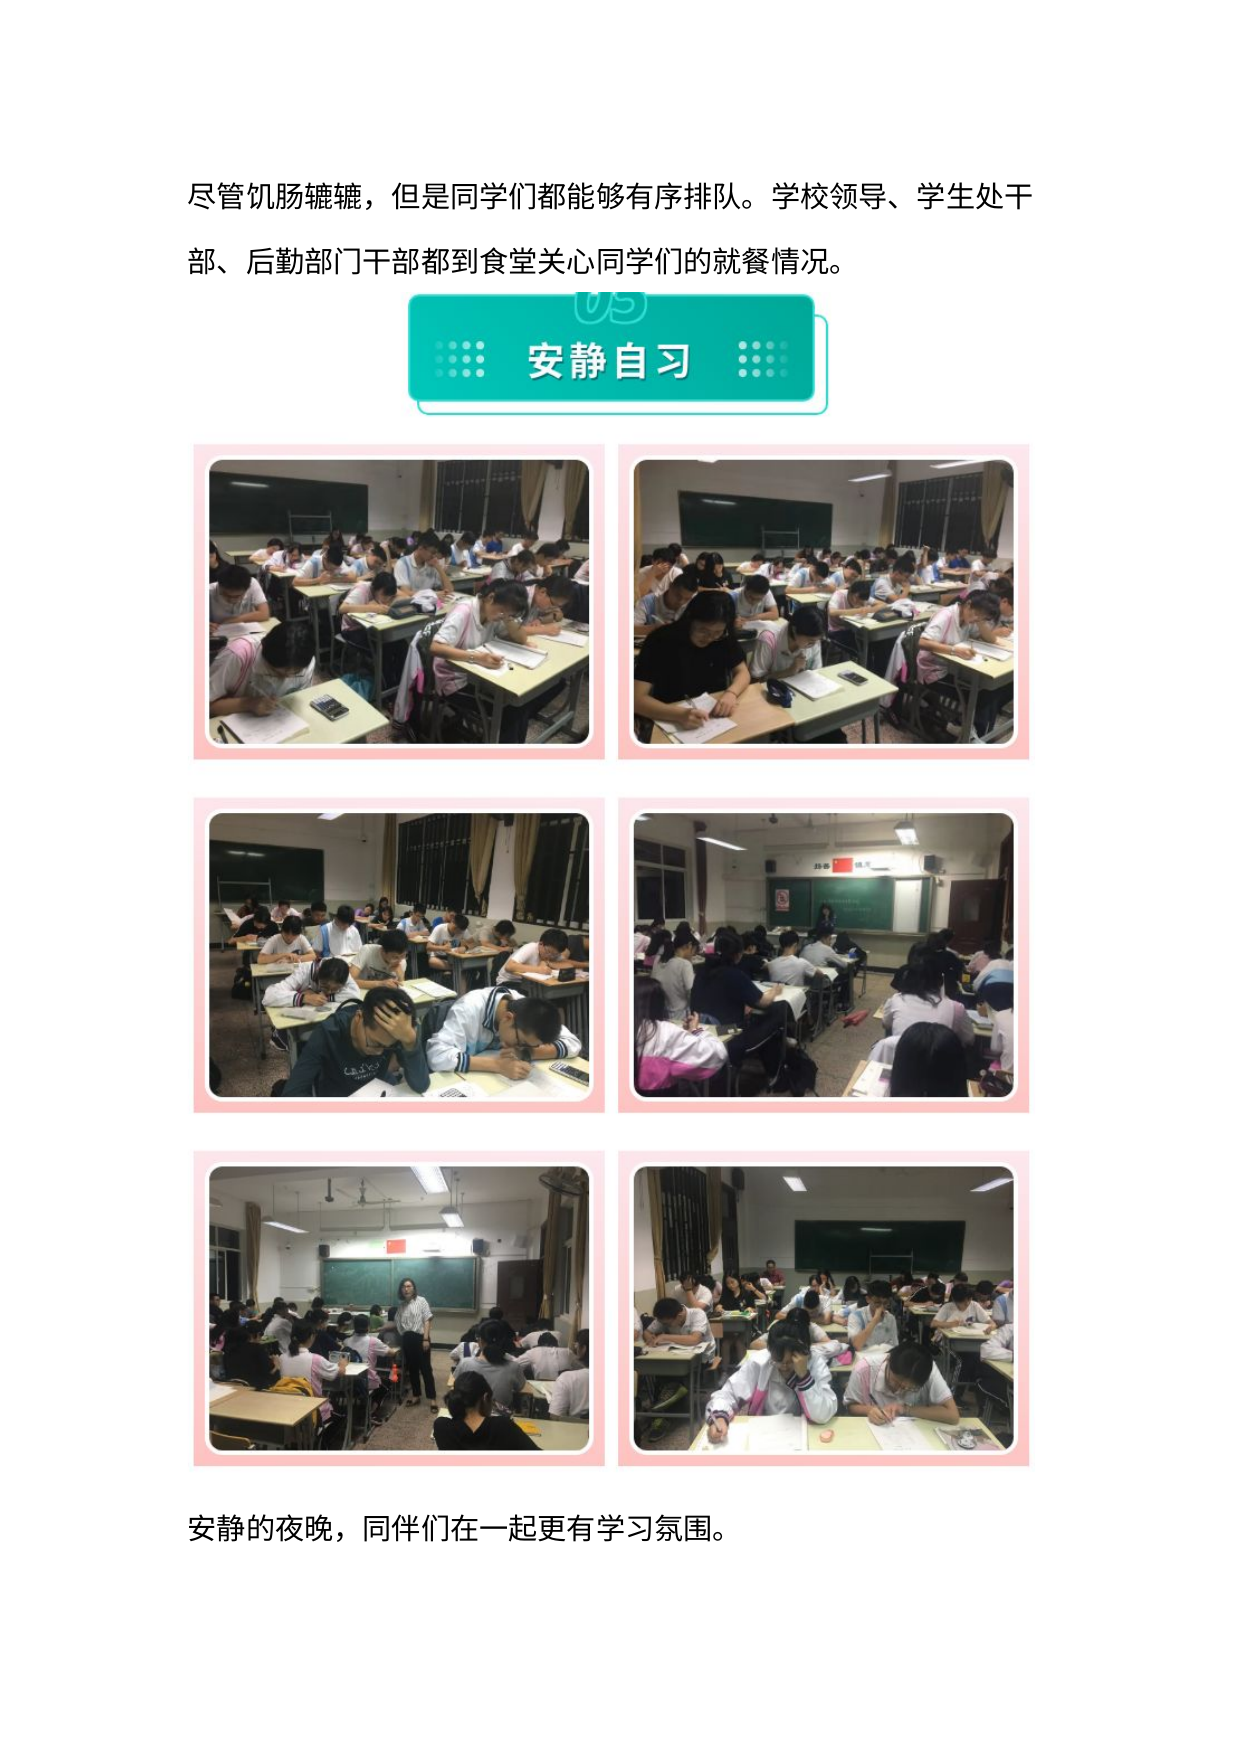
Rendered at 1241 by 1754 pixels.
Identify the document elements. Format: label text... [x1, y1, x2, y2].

text 安静的夜晚，同伴们在一起更有学习氛围。 [187, 1494, 1053, 1559]
picture [187, 292, 1035, 1474]
text 尽管饥肠辘辘，但是同学们都能够有序排队。学校领导、学生处干部、后勤部门干部都到食堂关心同学们的就餐情况。 [187, 162, 1053, 292]
